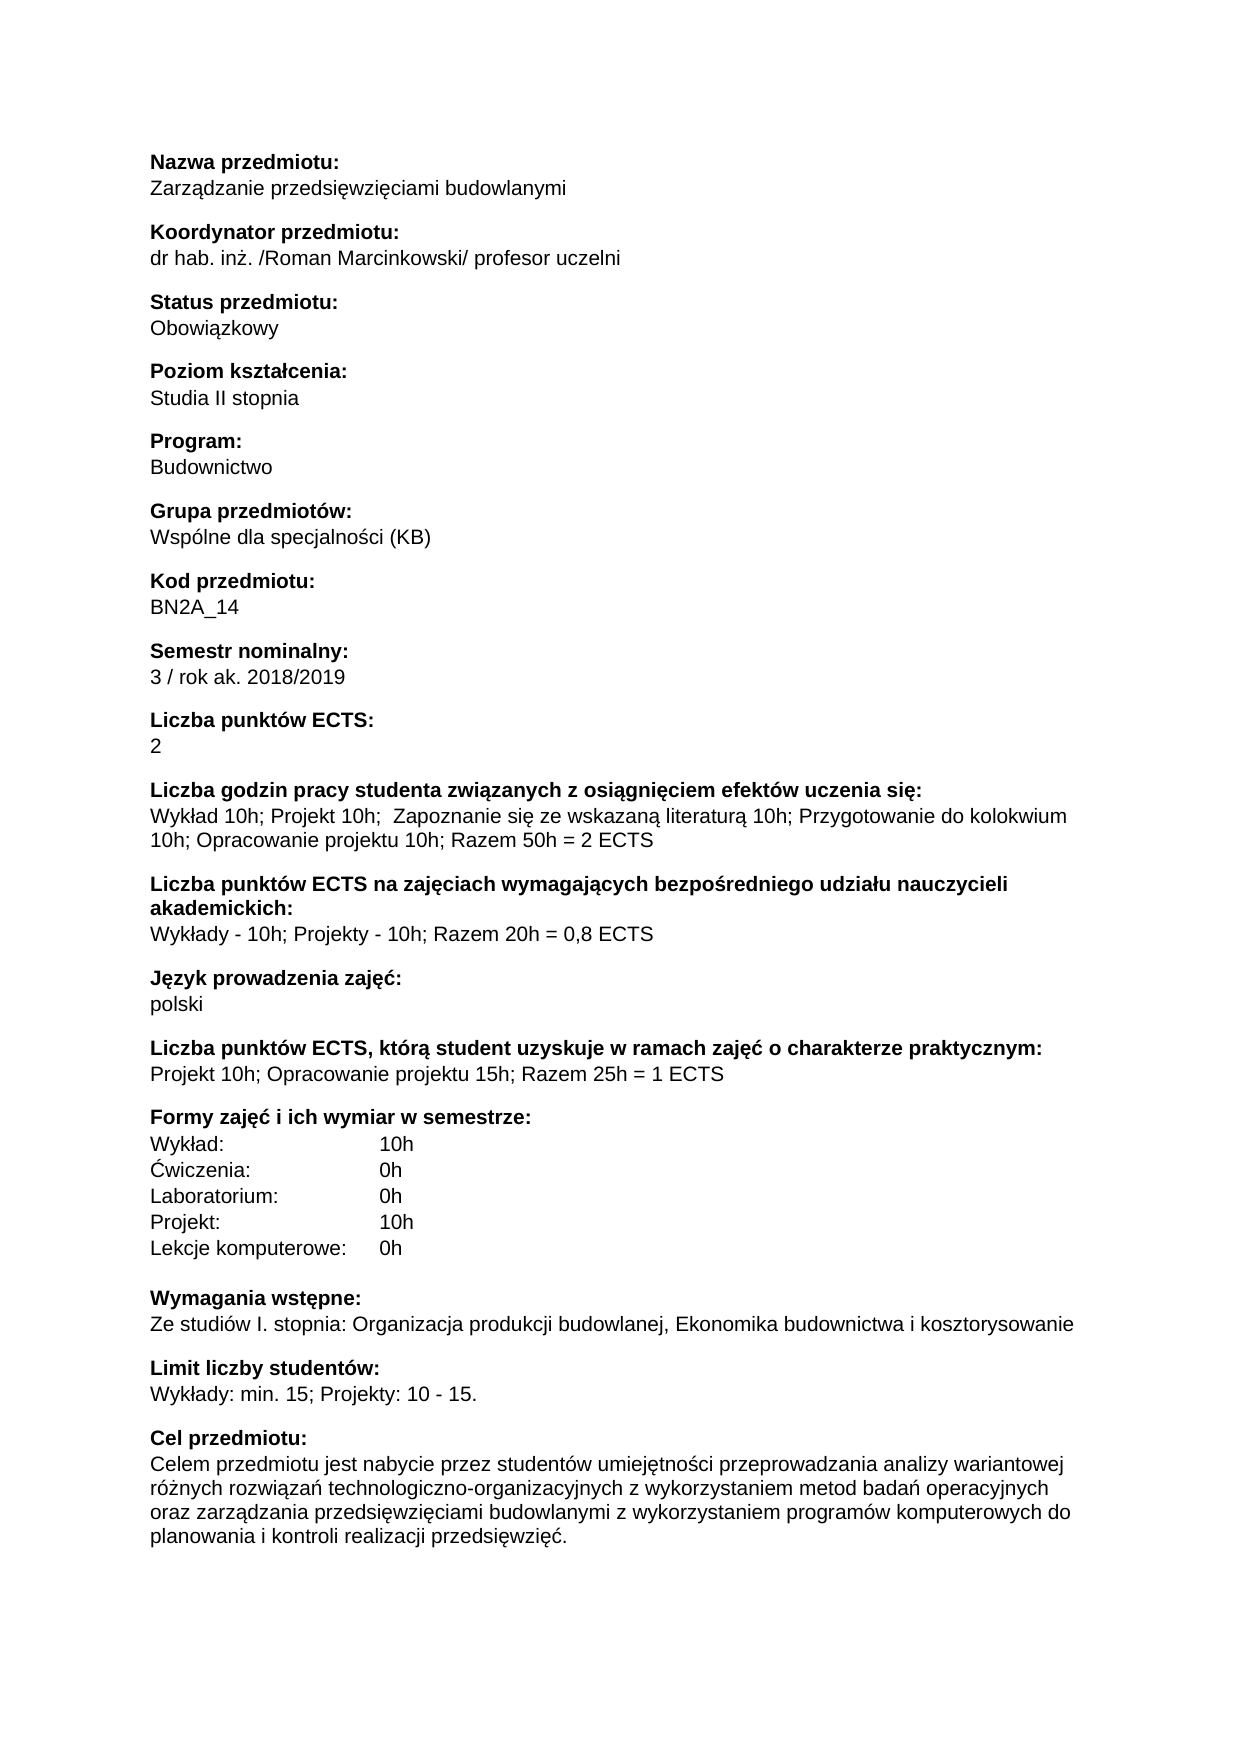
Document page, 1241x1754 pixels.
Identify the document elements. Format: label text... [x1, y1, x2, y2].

text Liczba punktów ECTS, którą student uzyskuje w ramach zajęć o charakterze praktycznym: [150, 1035, 1090, 1059]
table_cell 10h [369, 1208, 597, 1234]
text dr hab. inż. /Roman Marcinkowski/ profesor uczelni [150, 246, 1090, 270]
table_cell 0h [369, 1182, 597, 1208]
text Wykłady: min. 15; Projekty: 10 - 15. [150, 1382, 1090, 1406]
text Status przedmiotu: [150, 289, 1090, 313]
text Limit liczby studentów: [150, 1356, 1090, 1380]
text Wykłady - 10h; Projekty - 10h; Razem 20h = 0,8 ECTS [150, 922, 1090, 946]
table_cell Projekt: [140, 1210, 367, 1234]
text Budownictwo [150, 455, 1090, 479]
text Studia II stopnia [150, 385, 1090, 409]
text Program: [150, 429, 1090, 453]
text Koordynator przedmiotu: [150, 220, 1090, 244]
table_header 10h [369, 1132, 597, 1156]
text Liczba godzin pracy studenta związanych z osiągnięciem efektów uczenia się: [150, 778, 1090, 802]
text Obowiązkowy [150, 316, 1090, 339]
text Kod przedmiotu: [150, 569, 1090, 593]
text Liczba punktów ECTS: [150, 708, 1090, 732]
text Wspólne dla specjalności (KB) [150, 525, 1090, 549]
text polski [150, 992, 1090, 1016]
text Grupa przedmiotów: [150, 499, 1090, 523]
text 2 [150, 734, 1090, 758]
text Wymagania wstępne: [150, 1286, 1090, 1310]
text BN2A_14 [150, 595, 1090, 619]
text Liczba punktów ECTS na zajęciach wymagających bezpośredniego udziału nauczycieli akademickich: [150, 872, 1090, 920]
table_cell 0h [369, 1156, 597, 1182]
text Celem przedmiotu jest nabycie przez studentów umiejętności przeprowadzania analizy wariantowej różnych rozwiązań technologiczno-organizacyjnych z wykorzystaniem metod badań operacyjnych oraz zarządzania przedsięwzięciami budowlanymi z wykorzystaniem programów komputerowych do planowania i kontroli realizacji przedsięwzięć. [150, 1452, 1090, 1547]
table_cell Ćwiczenia: [140, 1158, 367, 1182]
text Poziom kształcenia: [150, 359, 1090, 383]
text Zarządzanie przedsięwzięciami budowlanymi [150, 176, 1090, 200]
text Semestr nominalny: [150, 638, 1090, 662]
text Ze studiów I. stopnia: Organizacja produkcji budowlanej, Ekonomika budownictwa i kosztorysowanie [150, 1312, 1090, 1336]
text Język prowadzenia zajęć: [150, 966, 1090, 989]
table_cell 0h [369, 1234, 597, 1260]
text Formy zajęć i ich wymiar w semestrze: [150, 1105, 1090, 1129]
text 3 / rok ak. 2018/2019 [150, 664, 1090, 688]
text Wykład 10h; Projekt 10h; Zapoznanie się ze wskazaną literaturą 10h; Przygotowanie do kolokwium 10h; Opracowanie projektu 10h; Razem 50h = 2 ECTS [150, 804, 1090, 852]
table_cell Lekcje komputerowe: [140, 1236, 367, 1260]
text Cel przedmiotu: [150, 1426, 1090, 1449]
text Nazwa przedmiotu: [150, 150, 1090, 174]
table_header Wykład: [140, 1132, 367, 1156]
table_cell Laboratorium: [140, 1184, 367, 1208]
text Projekt 10h; Opracowanie projektu 15h; Razem 25h = 1 ECTS [150, 1061, 1090, 1085]
